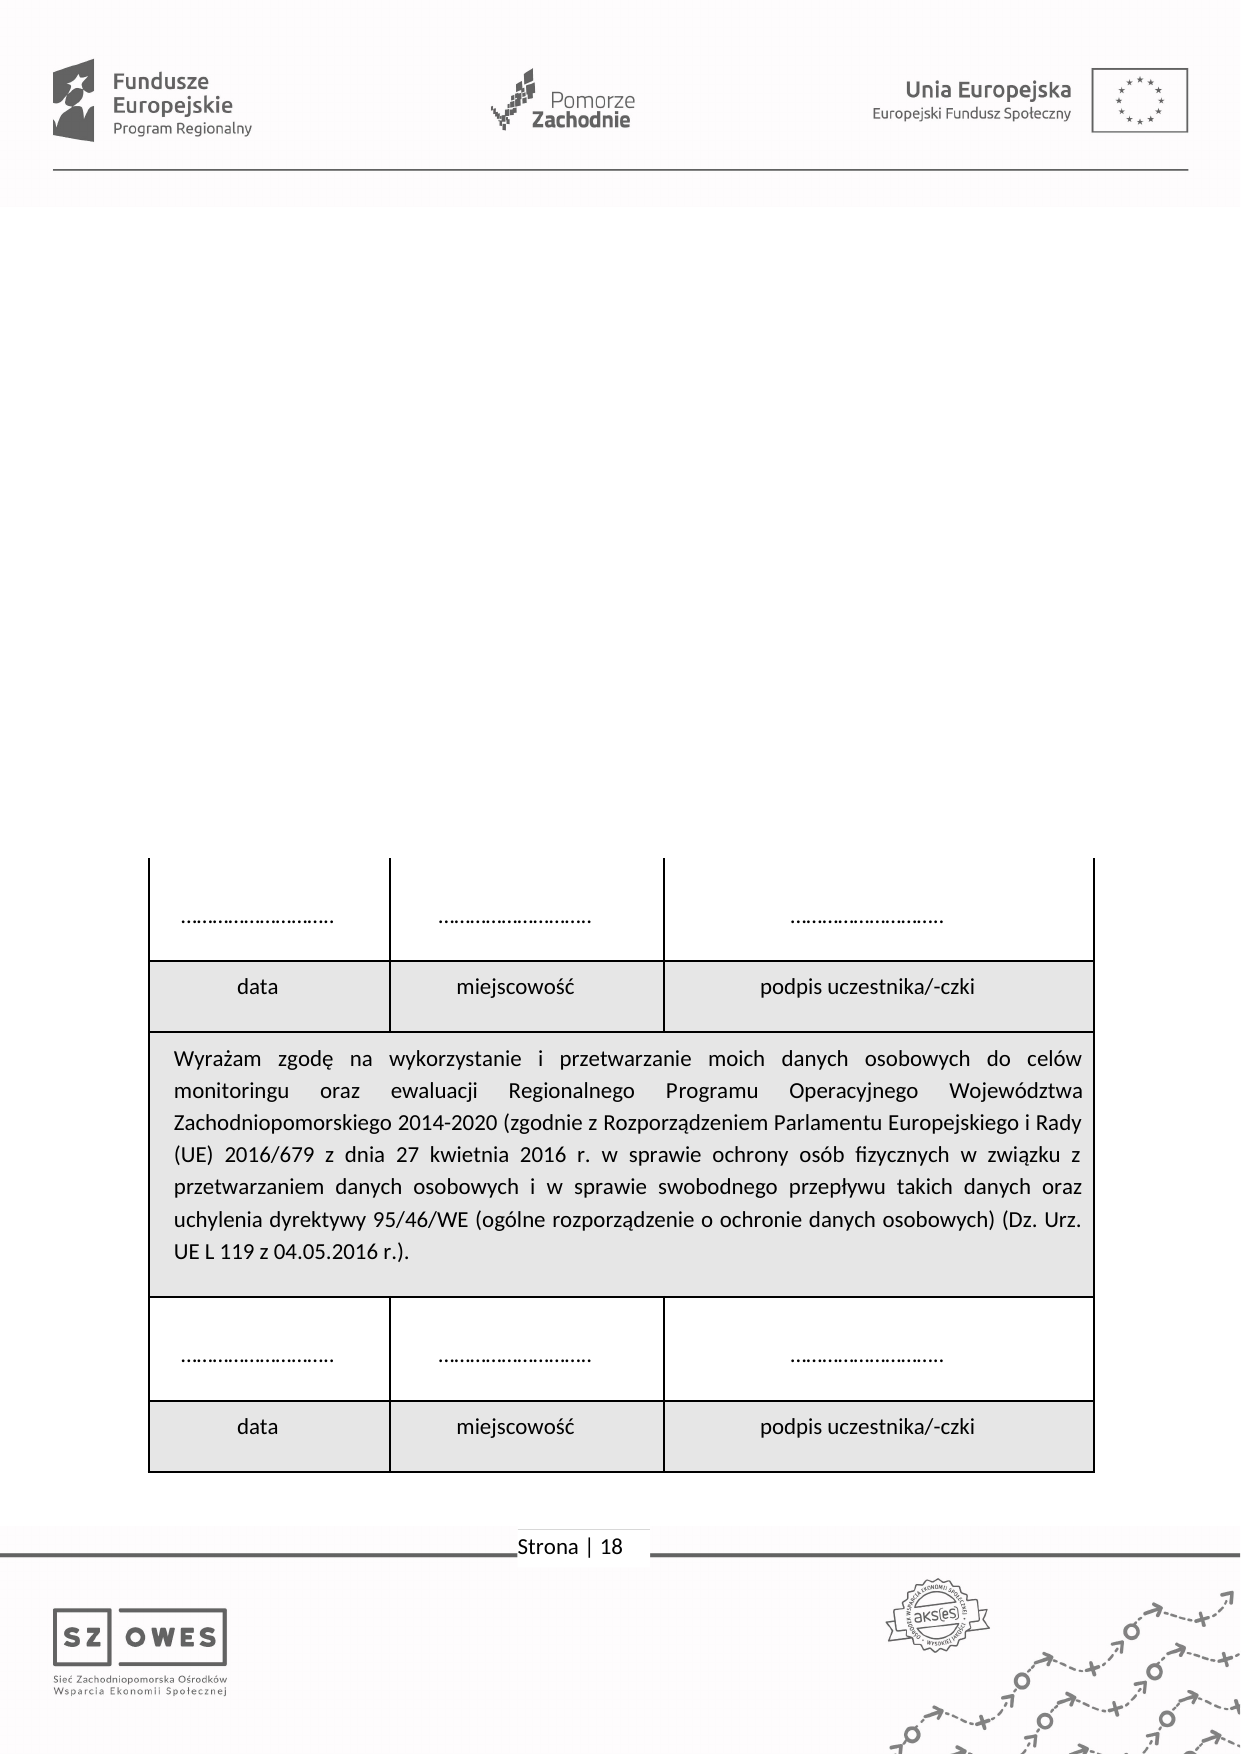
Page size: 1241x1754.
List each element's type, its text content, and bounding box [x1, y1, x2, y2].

table_cell ……………………….. [150, 1298, 389, 1399]
picture [0, 0, 1241, 207]
table_cell Wyrażam zgodę na wykorzystanie i przetwarzanie moich danych osobowych do celów monitoringu oraz ewaluacji Regionalnego Programu Operacyjnego Województwa Zachodniopomorskiego 2014-2020 (zgodnie z Rozporządzeniem Parlamentu Europejskiego i Rady (UE) 2016/679 z dnia 27 kwietnia 2016 r. w sprawie ochrony osób fizycznych w związku z przetwarzaniem danych osobowych i w sprawie swobodnego przepływu takich danych oraz uchylenia dyrektywy 95/46/WE (ogólne rozporządzenie o ochronie danych osobowych) (Dz. Urz. UE L 119 z 04.05.2016 r.). [150, 1033, 1093, 1296]
table_header ……………………….. [391, 858, 663, 960]
table_cell miejscowość [391, 962, 663, 1031]
table_cell ……………………….. [391, 1298, 663, 1399]
table_cell podpis uczestnika/-czki [665, 962, 1093, 1031]
table_cell podpis uczestnika/-czki [665, 1402, 1093, 1471]
table_cell ……………………….. [665, 1298, 1093, 1399]
picture [0, 1526, 1241, 1754]
table_cell data [150, 1402, 389, 1471]
table_header ……………………….. [665, 858, 1093, 960]
table_header ……………………….. [150, 858, 389, 960]
table_cell data [150, 962, 389, 1031]
table_cell miejscowość [391, 1402, 663, 1471]
